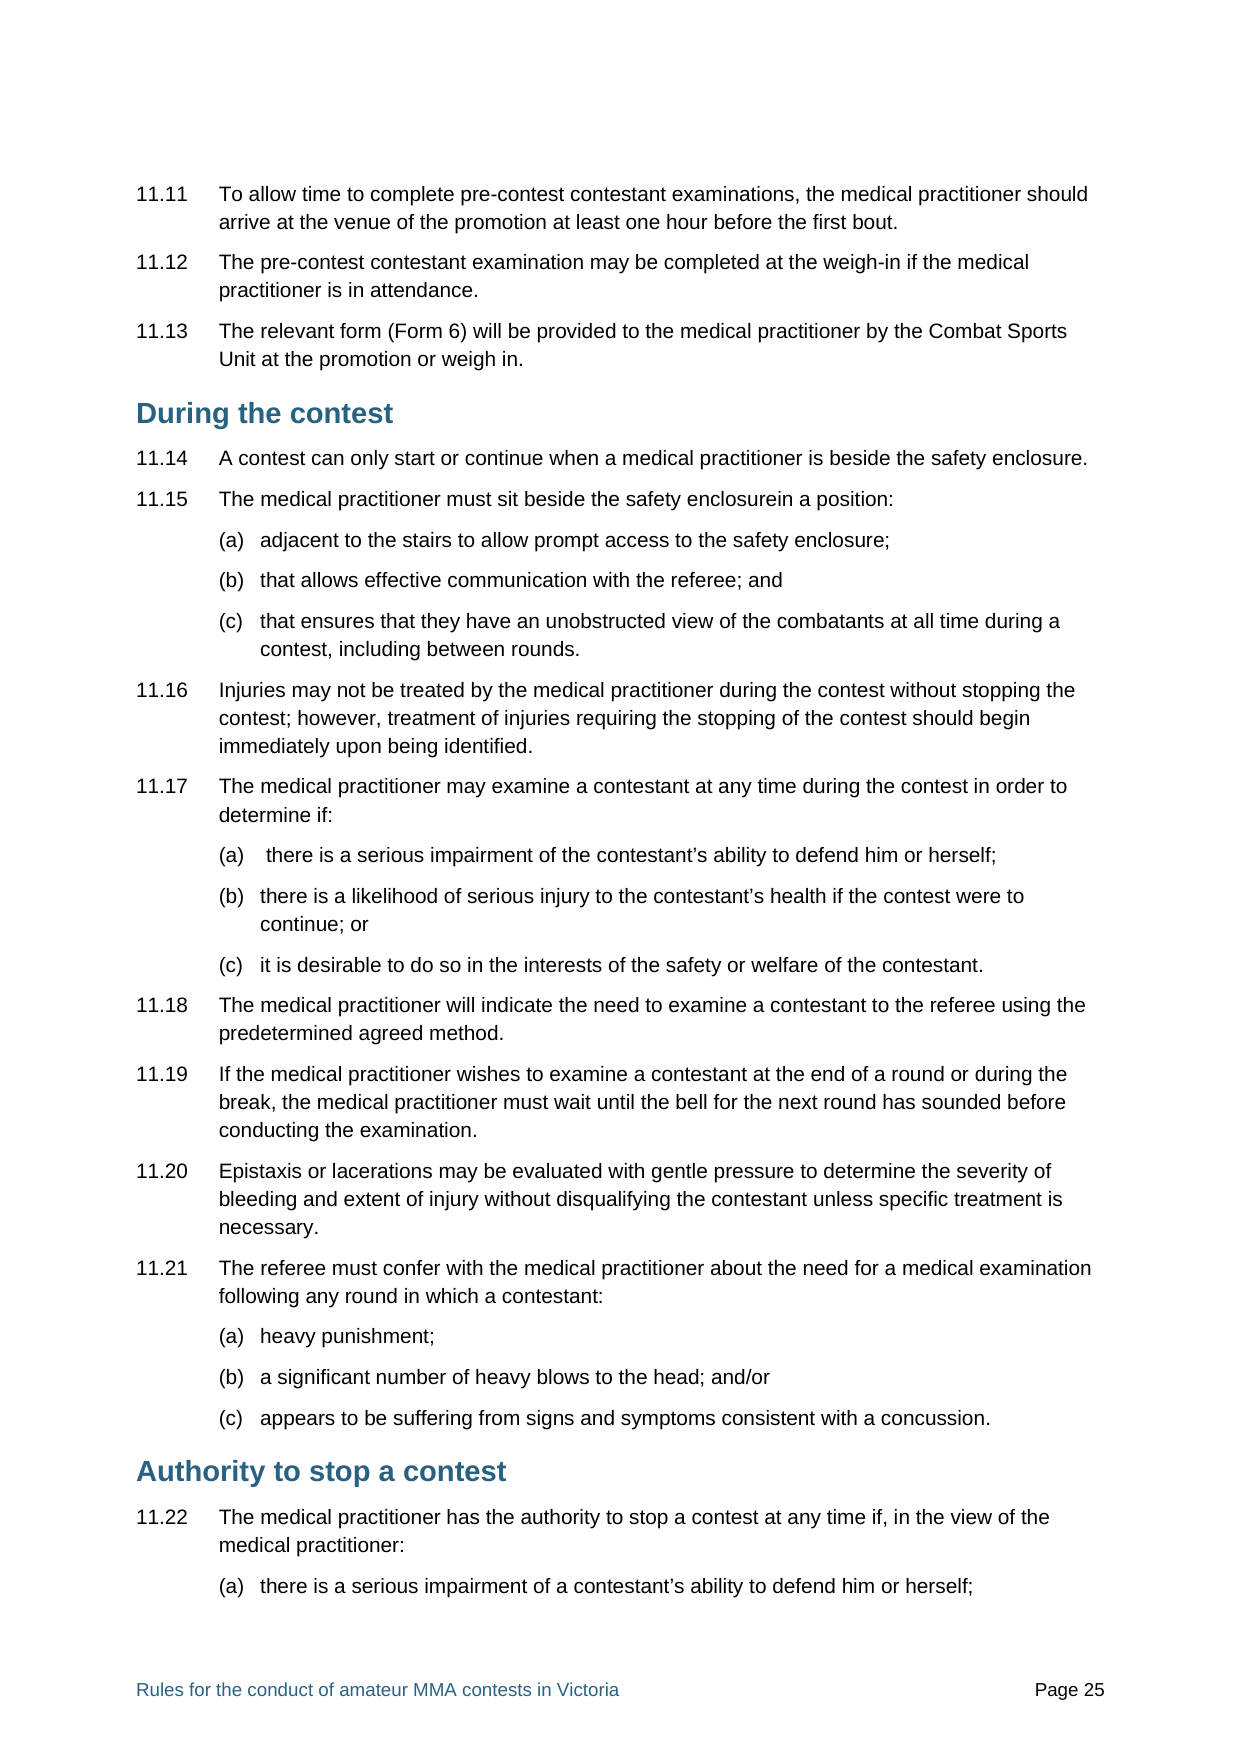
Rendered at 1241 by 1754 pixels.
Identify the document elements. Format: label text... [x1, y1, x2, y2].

text The relevant form (Form 6) will be provided to the medical practitioner by the Combat Sports Unit at the promotion or weigh in. [136, 315, 1104, 371]
subtitle During the contest [136, 396, 1104, 429]
text a significant number of heavy blows to the head; and/or [218, 1361, 1104, 1389]
text The medical practitioner may examine a contestant at any time during the contest in order to determine if: [136, 770, 1104, 826]
text The pre-contest contestant examination may be completed at the weigh-in if the medical practitioner is in attendance. [136, 246, 1104, 302]
text that ensures that they have an unobstructed view of the combatants at all time during a contest, including between rounds. [218, 604, 1104, 661]
text there is a serious impairment of the contestant’s ability to defend him or herself; [218, 839, 1104, 867]
subtitle Authority to stop a contest [136, 1454, 1104, 1488]
text there is a serious impairment of a contestant’s ability to defend him or herself; [218, 1569, 1104, 1597]
text appears to be suffering from signs and symptoms consistent with a concussion. [218, 1401, 1104, 1429]
text The medical practitioner will indicate the need to examine a contestant to the referee using the predetermined agreed method. [136, 989, 1104, 1045]
text Epistaxis or lacerations may be evaluated with gentle pressure to determine the severity of bleeding and extent of injury without disqualifying the contestant unless specific treatment is necessary. [136, 1154, 1104, 1239]
text heavy punishment; [218, 1320, 1104, 1348]
text A contest can only start or continue when a medical practitioner is beside the safety enclosure. [136, 442, 1104, 470]
text The medical practitioner must sit beside the safety enclosurein a position: [136, 483, 1104, 511]
text To allow time to complete pre-contest contestant examinations, the medical practitioner should arrive at the venue of the promotion at least one hour before the first bout. [136, 177, 1104, 233]
text The medical practitioner has the authority to stop a contest at any time if, in the view of the medical practitioner: [136, 1501, 1104, 1557]
text there is a likelihood of serious injury to the contestant’s health if the contest were to continue; or [218, 879, 1104, 936]
text If the medical practitioner wishes to examine a contestant at the end of a round or during the break, the medical practitioner must wait until the bell for the next round has sounded before conducting the examination. [136, 1058, 1104, 1142]
text The referee must confer with the medical practitioner about the need for a medical examination following any round in which a contestant: [136, 1251, 1104, 1308]
text Injuries may not be treated by the medical practitioner during the contest without stopping the contest; however, treatment of injuries requiring the stopping of the contest should begin immediately upon being identified. [136, 673, 1104, 758]
text adjacent to the stairs to allow prompt access to the safety enclosure; [218, 523, 1104, 551]
text it is desirable to do so in the interests of the safety or welfare of the contestant. [218, 948, 1104, 976]
text that allows effective communication with the referee; and [218, 564, 1104, 592]
